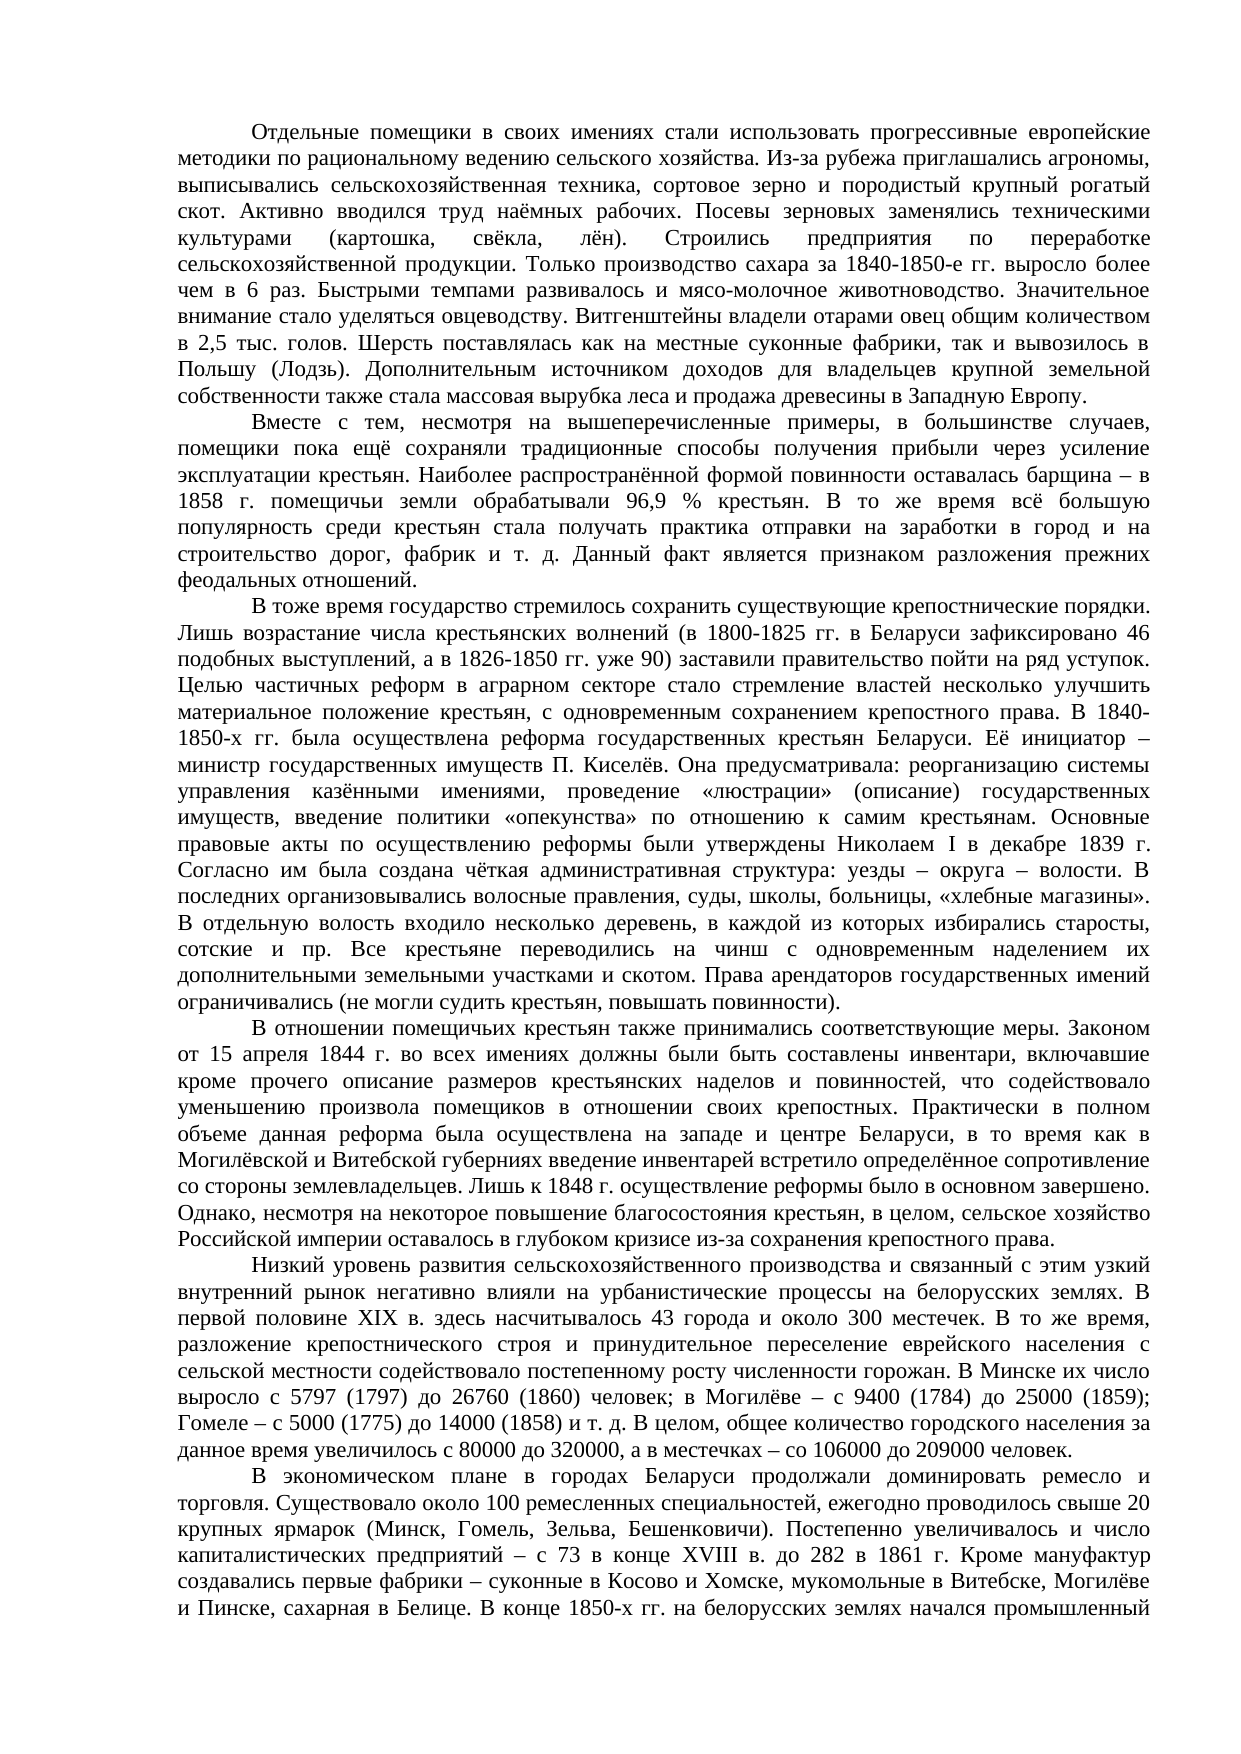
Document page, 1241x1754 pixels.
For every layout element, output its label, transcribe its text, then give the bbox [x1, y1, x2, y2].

text Низкий уровень развития сельскохозяйственного производства и связанный с этим узкий внутренний рынок негативно влияли на урбанистические процессы на белорусских землях. В первой половине XIX в. здесь насчитывалось 43 города и около 300 местечек. В то же время, разложение крепостнического строя и принудительное переселение еврейского населения с сельской местности содействовало постепенному росту численности горожан. В Минске их число выросло с 5797 (1797) до 26760 (1860) человек; в Могилёве – с 9400 (1784) до 25000 (1859); Гомеле – с 5000 (1775) до 14000 (1858) и т. д. В целом, общее количество городского населения за данное время увеличилось с 80000 до 320000, а в местечках – со 106000 до 209000 человек. [177, 1251, 1152, 1462]
text Вместе с тем, несмотря на вышеперечисленные примеры, в большинстве случаев, помещики пока ещё сохраняли традиционные способы получения прибыли через усиление эксплуатации крестьян. Наиболее распространённой формой повинности оставалась барщина – в . помещичьи земли обрабатывали 96,9 % крестьян. В то же время всё большую популярность среди крестьян стала получать практика отправки на заработки в город и на строительство дорог, фабрик и т. д. Данный факт является признаком разложения прежних феодальных отношений. [177, 408, 1152, 592]
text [177, 1462, 1152, 1620]
text Отдельные помещики в своих имениях стали использовать прогрессивные европейские методики по рациональному ведению сельского хозяйства. Из-за рубежа приглашались агрономы, выписывались сельскохозяйственная техника, сортовое зерно и породистый крупный рогатый скот. Активно вводился труд наёмных рабочих. Посевы зерновых заменялись техническими культурами (картошка, свёкла, лён). Строились предприятия по переработке сельскохозяйственной продукции. Только производство сахара за 1840-1850-е гг. выросло более чем в 6 раз. Быстрыми темпами развивалось и мясо-молочное животноводство. Значительное внимание стало уделяться овцеводству. Витгенштейны владели отарами овец общим количеством в 2,5 тыс. голов. Шерсть поставлялась как на местные суконные фабрики, так и вывозилось в Польшу (Лодзь). Дополнительным источником доходов для владельцев крупной земельной собственности также стала массовая вырубка леса и продажа древесины в Западную Европу. [177, 118, 1152, 408]
text В тоже время государство стремилось сохранить существующие крепостнические порядки. Лишь возрастание числа крестьянских волнений (в 1800-1825 гг. в Беларуси зафиксировано 46 подобных выступлений, а в 1826-1850 гг. уже 90) заставили правительство пойти на ряд уступок. Целью частичных реформ в аграрном секторе стало стремление властей несколько улучшить материальное положение крестьян, с одновременным сохранением крепостного права. В 1840-1850-х гг. была осуществлена реформа государственных крестьян Беларуси. Её инициатор – министр государственных имуществ П. Киселёв. Она предусматривала: реорганизацию системы управления казёнными имениями, проведение «люстрации» (описание) государственных имуществ, введение политики «опекунства» по отношению к самим крестьянам. Основные правовые акты по осуществлению реформы были утверждены Николаем I в декабре . Согласно им была создана чёткая административная структура: уезды – округа – волости. В последних организовывались волосные правления, суды, школы, больницы, «хлебные магазины». В отдельную волость входило несколько деревень, в каждой из которых избирались старосты, сотские и пр. Все крестьяне переводились на чинш с одновременным наделением их дополнительными земельными участками и скотом. Права арендаторов государственных имений ограничивались (не могли судить крестьян, повышать повинности). [177, 592, 1152, 1014]
text В отношении помещичьих крестьян также принимались соответствующие меры. Законом от 15 апреля . во всех имениях должны были быть составлены инвентари, включавшие кроме прочего описание размеров крестьянских наделов и повинностей, что содействовало уменьшению произвола помещиков в отношении своих крепостных. Практически в полном объеме данная реформа была осуществлена на западе и центре Беларуси, в то время как в Могилёвской и Витебской губерниях введение инвентарей встретило определённое сопротивление со стороны землевладельцев. Лишь к . осуществление реформы было в основном завершено. Однако, несмотря на некоторое повышение благосостояния крестьян, в целом, сельское хозяйство Российской империи оставалось в глубоком кризисе из-за сохранения крепостного права. [177, 1014, 1152, 1251]
